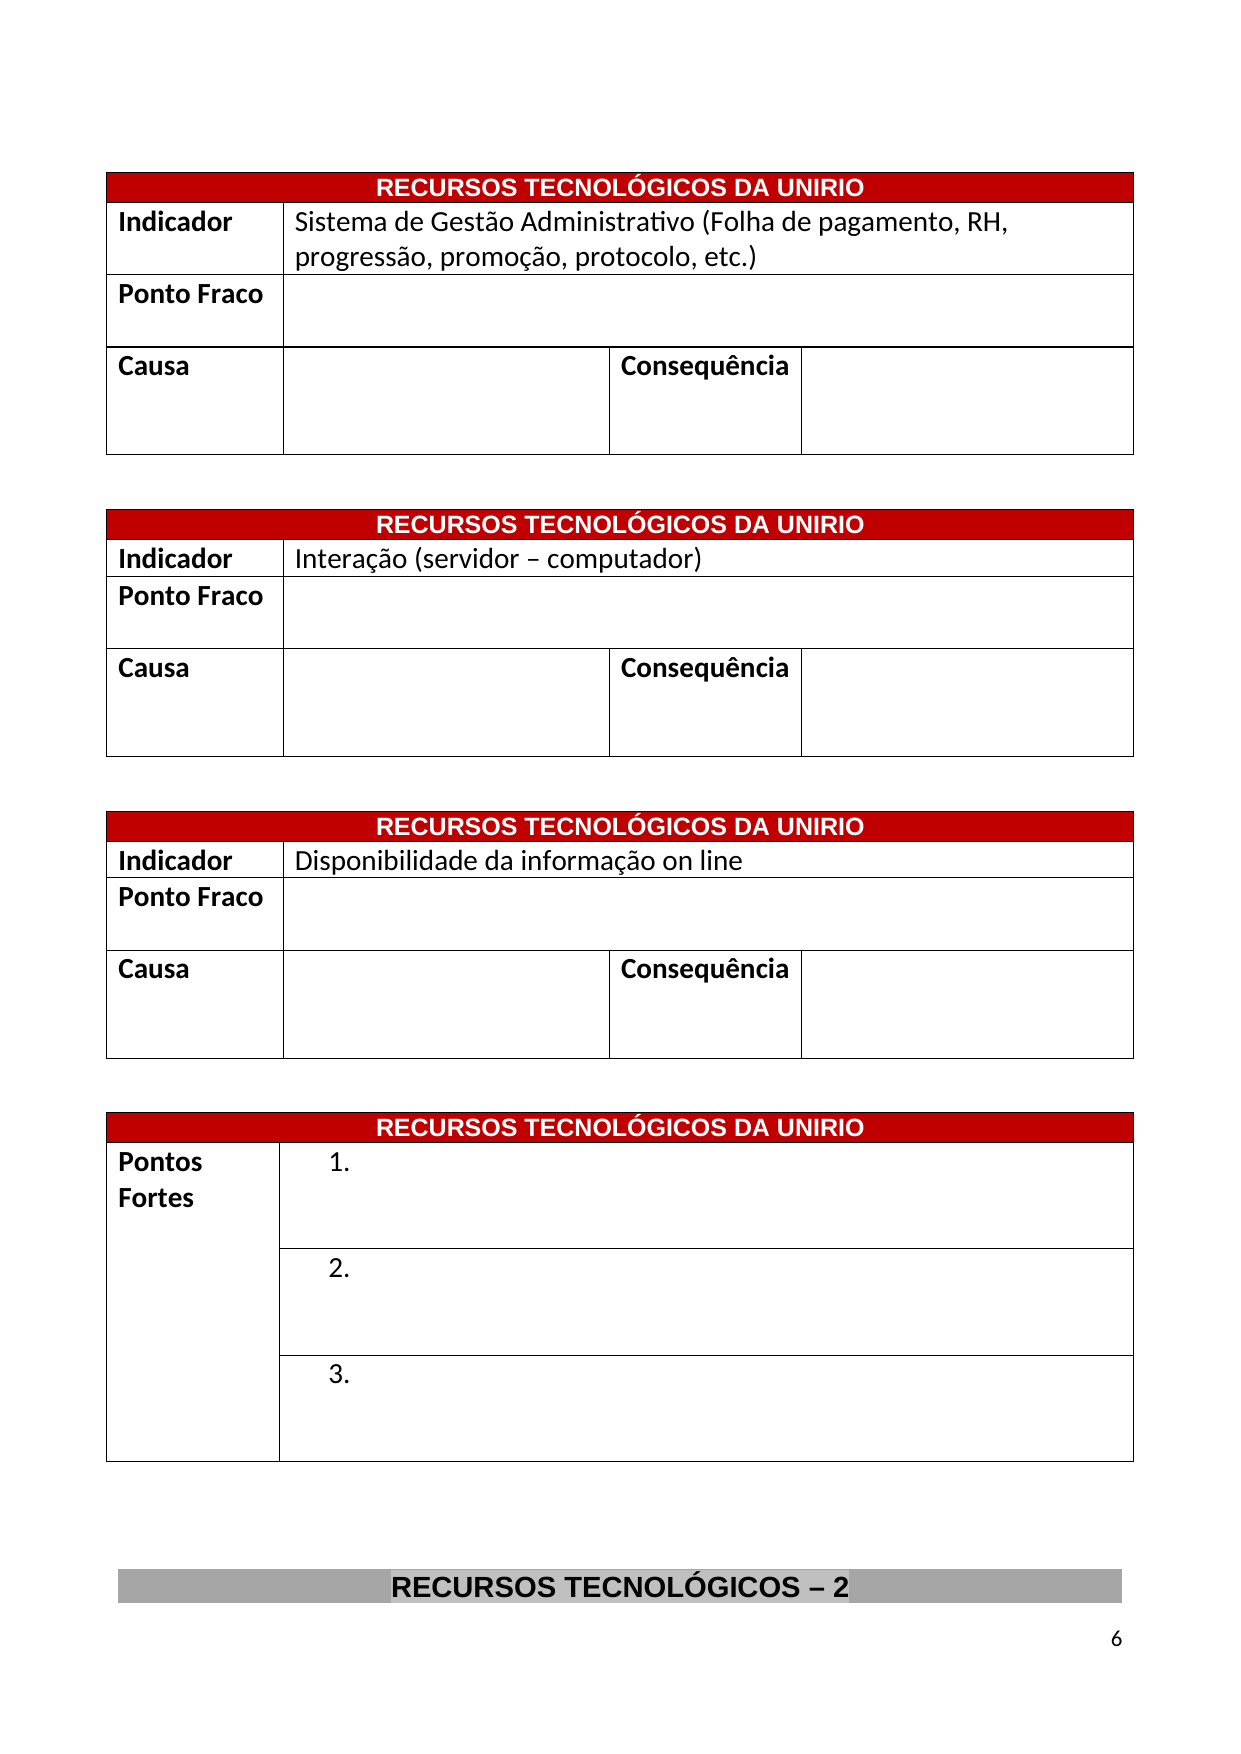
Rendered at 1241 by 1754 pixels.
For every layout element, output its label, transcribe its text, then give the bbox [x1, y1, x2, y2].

table_cell 2. [280, 1249, 1133, 1354]
table_cell Causa [107, 951, 283, 1057]
table_header RECURSOS TECNOLÓGICOS DA UNIRIO [107, 173, 1133, 202]
table_cell [802, 951, 1133, 1057]
text RECURSOS TECNOLÓGICOS – 2 [118, 1569, 1122, 1603]
table_cell Indicador [107, 842, 283, 877]
table_cell [284, 577, 1133, 648]
table_cell [284, 951, 609, 1057]
table_cell 1. [280, 1143, 1133, 1248]
table_cell Indicador [107, 203, 283, 274]
table_cell Causa [107, 649, 283, 756]
table_cell Ponto Fraco [107, 878, 283, 949]
table_cell [284, 878, 1133, 949]
table_cell Ponto Fraco [107, 275, 283, 346]
table_cell Interação (servidor – computador) [284, 540, 1133, 576]
table_header RECURSOS TECNOLÓGICOS DA UNIRIO [107, 1113, 1133, 1142]
table_cell Consequência [610, 649, 801, 756]
table_cell Disponibilidade da informação on line [284, 842, 1133, 877]
table_header RECURSOS TECNOLÓGICOS DA UNIRIO [107, 812, 1133, 841]
table_cell Causa [107, 348, 283, 454]
table_cell Pontos Fortes [107, 1143, 279, 1461]
table_header RECURSOS TECNOLÓGICOS DA UNIRIO [107, 510, 1133, 539]
table_cell Indicador [107, 540, 283, 576]
table_cell Sistema de Gestão Administrativo (Folha de pagamento, RH, progressão, promoção, protocolo, etc.) [284, 203, 1133, 274]
table_cell [284, 649, 609, 756]
table_cell Ponto Fraco [107, 577, 283, 648]
table_cell [284, 348, 609, 454]
table_cell [284, 275, 1133, 346]
table_cell [802, 649, 1133, 756]
table_cell [802, 348, 1133, 454]
table_cell Consequência [610, 348, 801, 454]
table_cell 3. [280, 1356, 1133, 1461]
table_cell Consequência [610, 951, 801, 1057]
